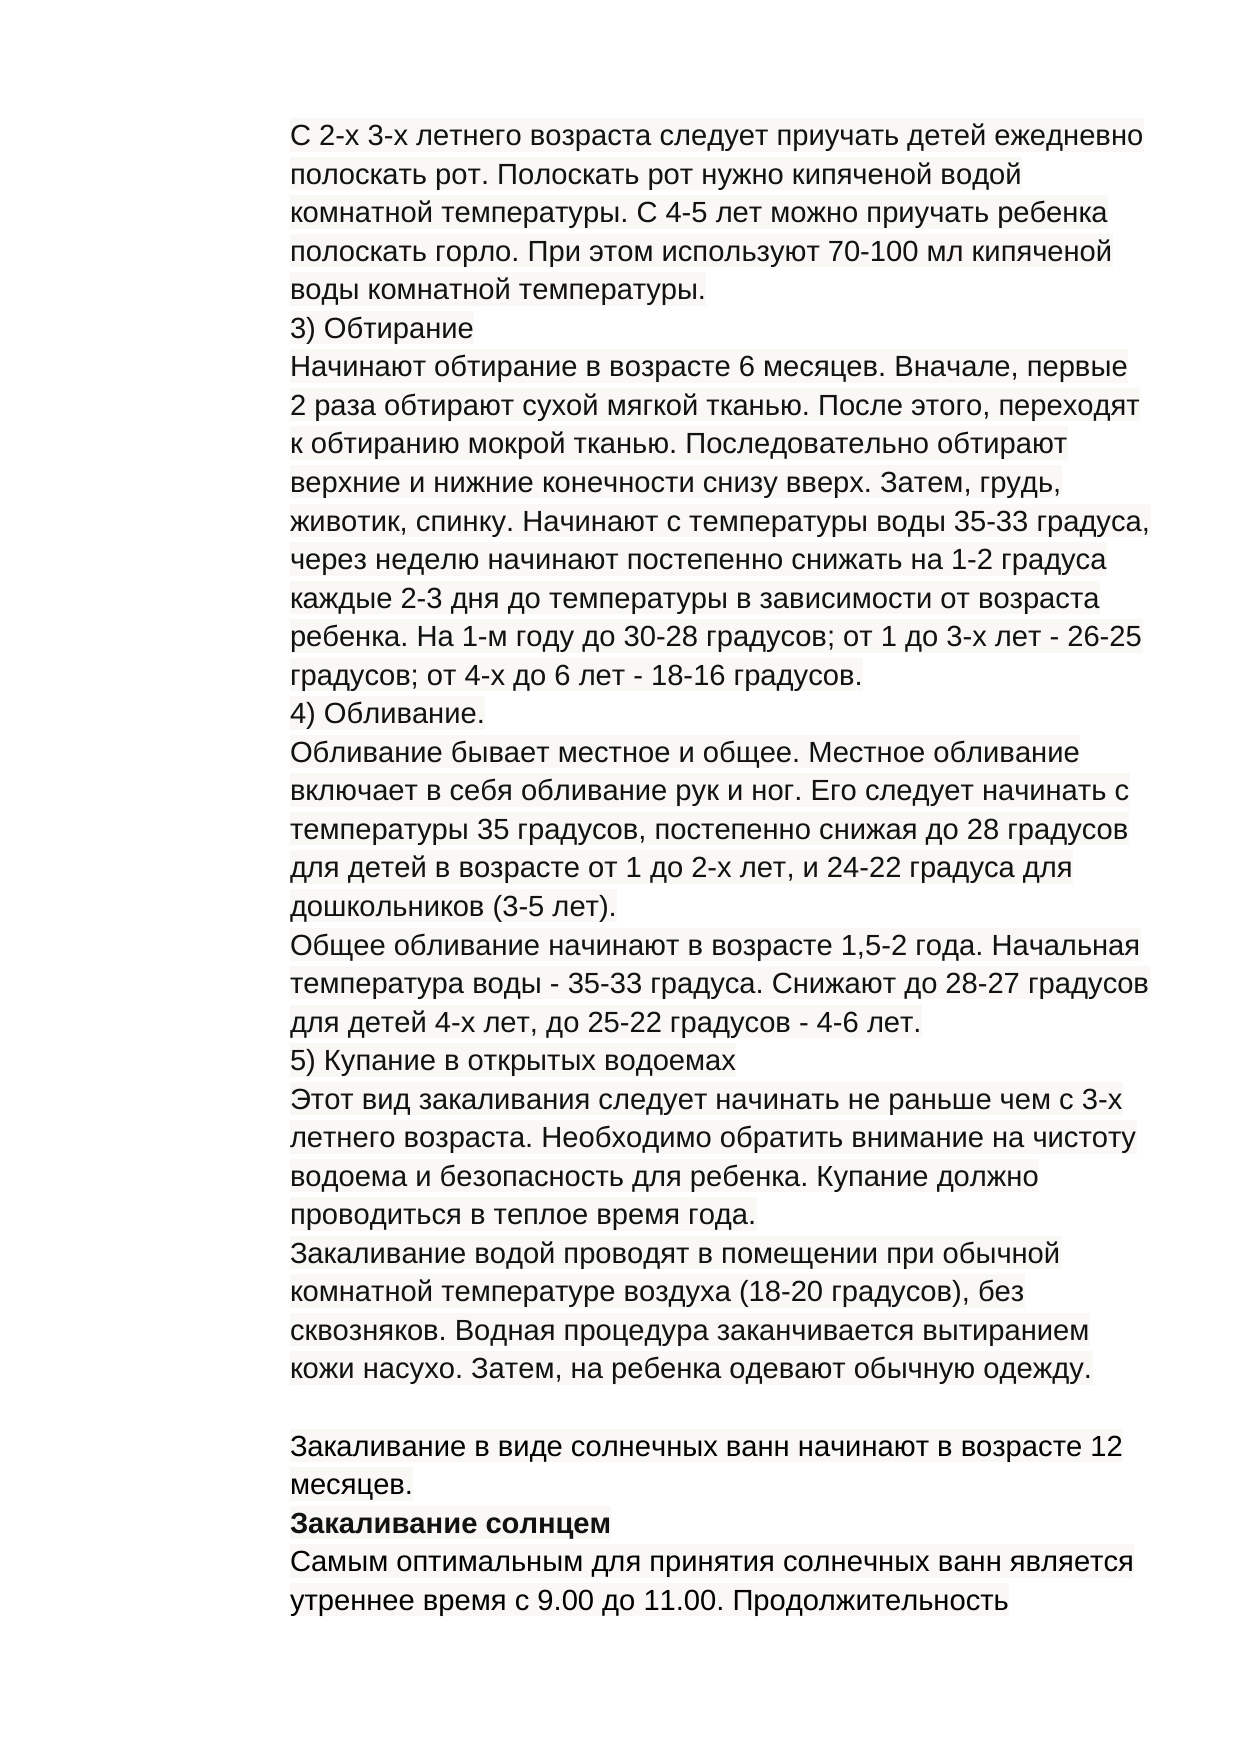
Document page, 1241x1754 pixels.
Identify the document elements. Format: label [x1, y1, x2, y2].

list [252, 118, 1152, 1385]
list [290, 1428, 1152, 1616]
